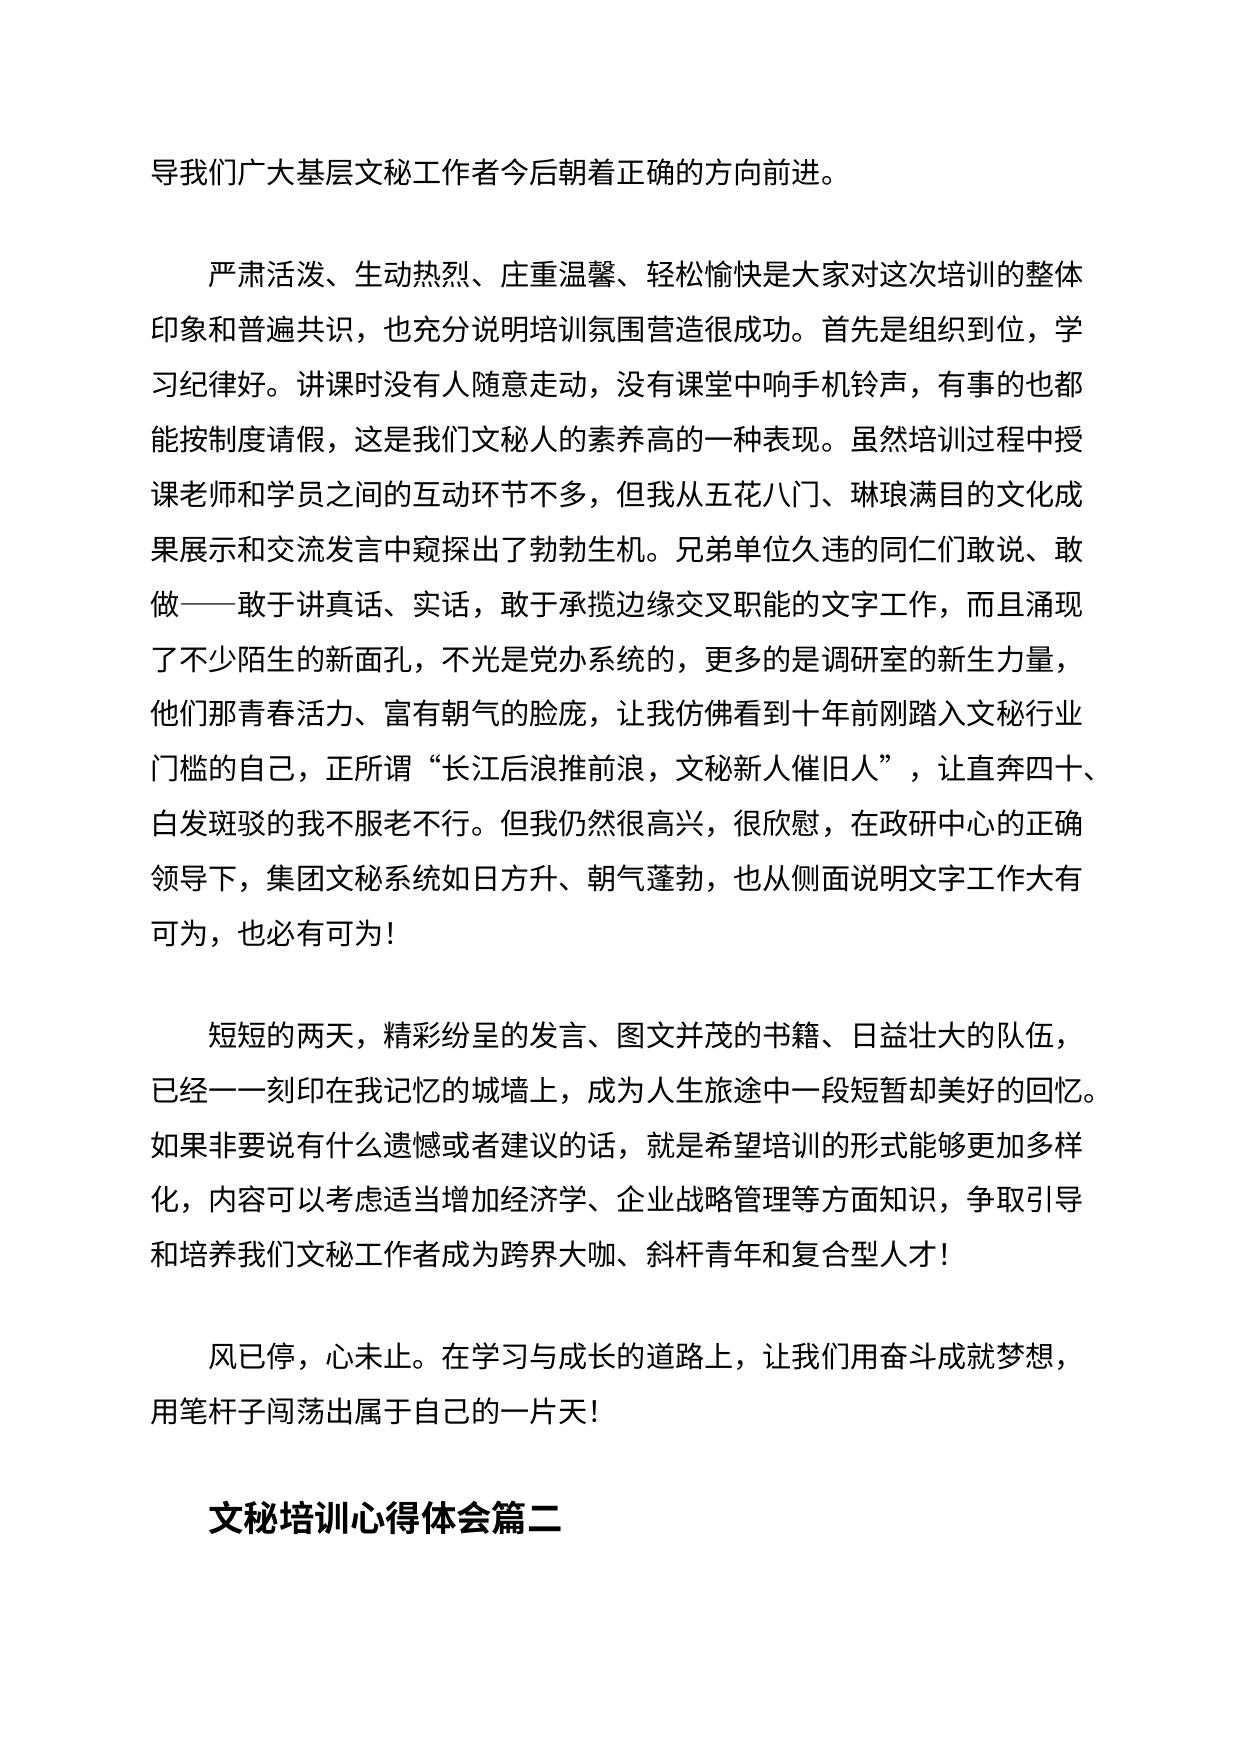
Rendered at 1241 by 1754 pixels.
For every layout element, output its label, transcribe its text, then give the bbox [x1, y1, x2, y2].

text 文秘培训心得体会篇二 [150, 1490, 1090, 1542]
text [150, 150, 1090, 192]
text 严肃活泼、生动热烈、庄重温馨、轻松愉快是大家对这次培训的整体印象和普遍共识，也充分说明培训氛围营造很成功。首先是组织到位，学习纪律好。讲课时没有人随意走动，没有课堂中响手机铃声，有事的也都能按制度请假，这是我们文秘人的素养高的一种表现。虽然培训过程中授课老师和学员之间的互动环节不多，但我从五花八门、琳琅满目的文化成果展示和交流发言中窥探出了勃勃生机。兄弟单位久违的同仁们敢说、敢做——敢于讲真话、实话，敢于承揽边缘交叉职能的文字工作，而且涌现了不少陌生的新面孔，不光是党办系统的，更多的是调研室的新生力量，他们那青春活力、富有朝气的脸庞，让我仿佛看到十年前刚踏入文秘行业门槛的自己，正所谓“长江后浪推前浪，文秘新人催旧人”，让直奔四十、白发斑驳的我不服老不行。但我仍然很高兴，很欣慰，在政研中心的正确领导下，集团文秘系统如日方升、朝气蓬勃，也从侧面说明文字工作大有可为，也必有可为！ [150, 252, 1090, 953]
text 短短的两天，精彩纷呈的发言、图文并茂的书籍、日益壮大的队伍，已经一一刻印在我记忆的城墙上，成为人生旅途中一段短暂却美好的回忆。如果非要说有什么遗憾或者建议的话，就是希望培训的形式能够更加多样化，内容可以考虑适当增加经济学、企业战略管理等方面知识，争取引导和培养我们文秘工作者成为跨界大咖、斜杆青年和复合型人才！ [150, 1012, 1090, 1274]
text 风已停，心未止。在学习与成长的道路上，让我们用奋斗成就梦想，用笔杆子闯荡出属于自己的一片天！ [150, 1334, 1090, 1431]
